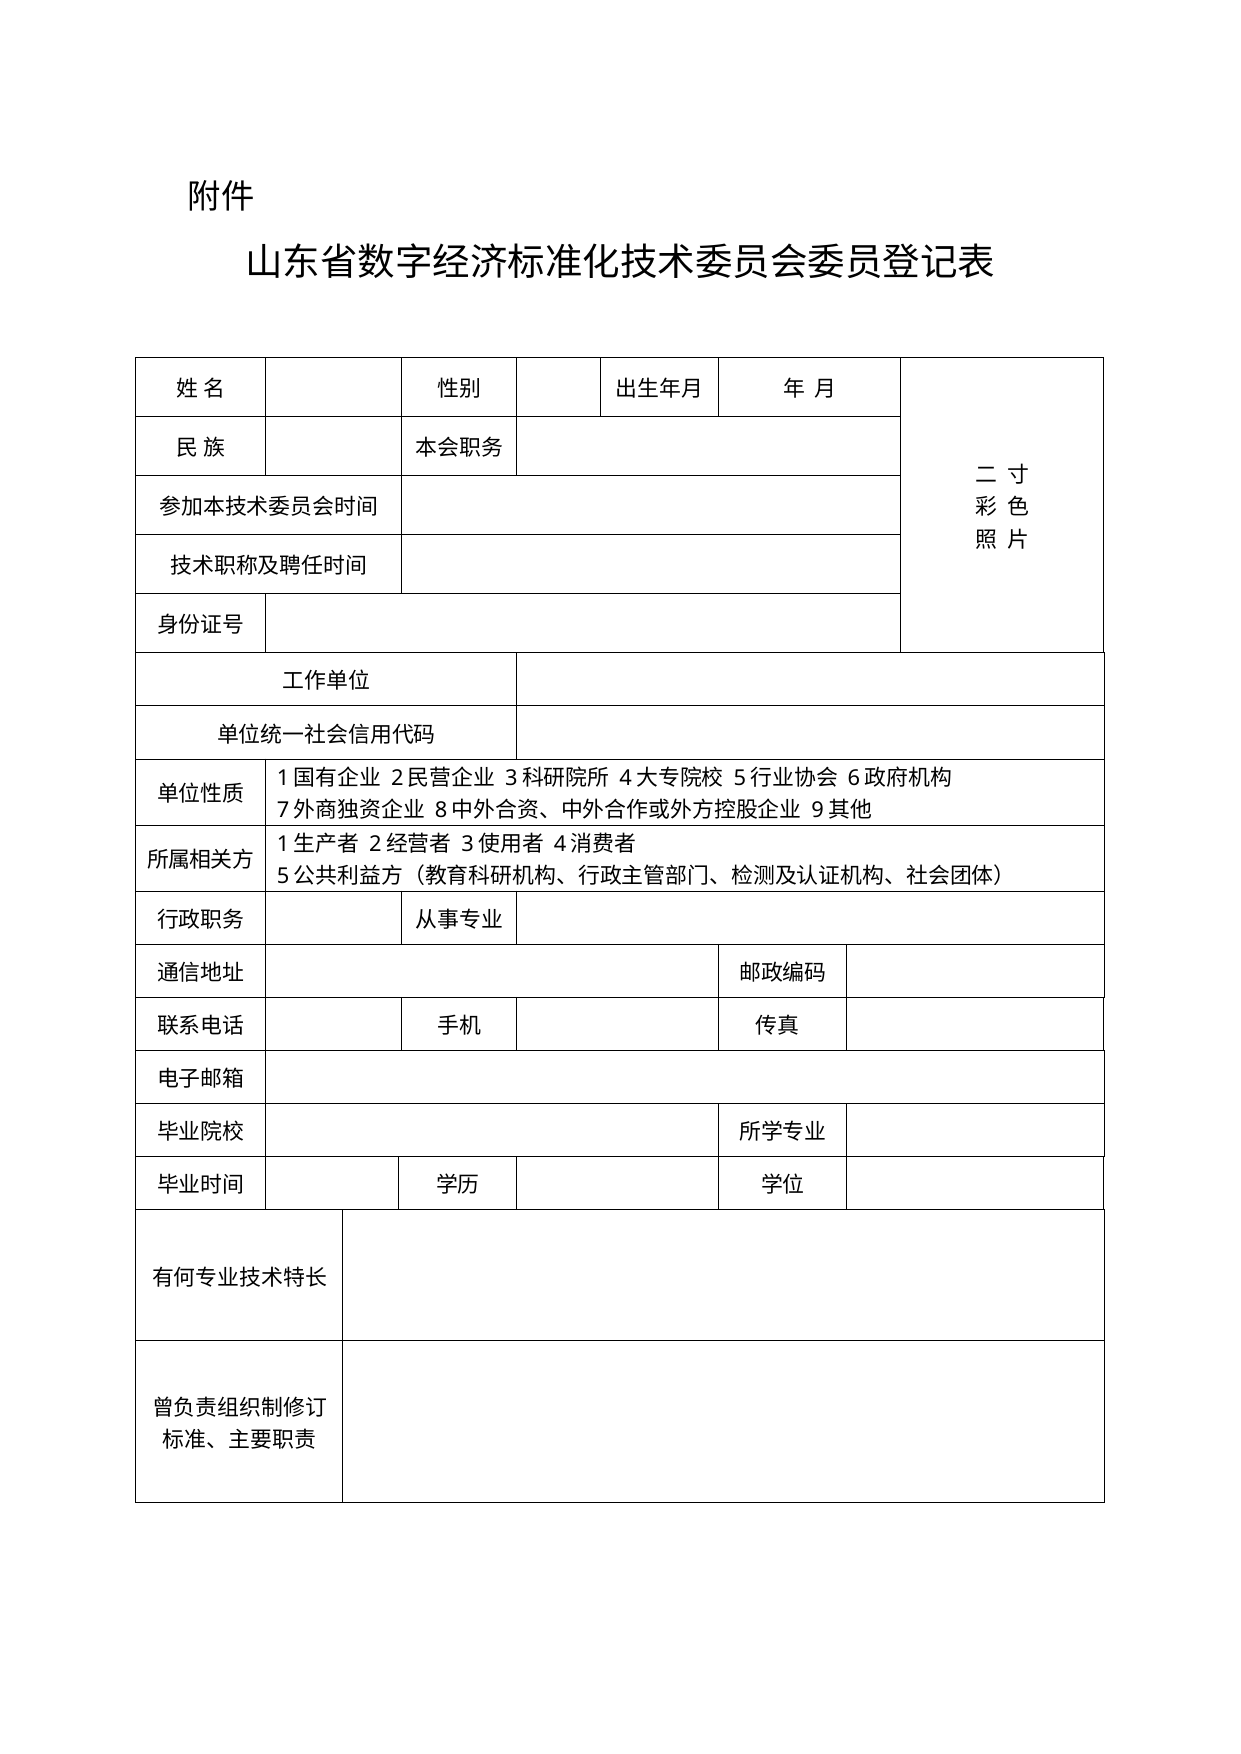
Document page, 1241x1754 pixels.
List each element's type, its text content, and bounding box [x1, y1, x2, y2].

table_cell 本会职务 [402, 417, 516, 475]
table_cell [517, 1157, 718, 1209]
table_header 年 月 [719, 358, 900, 416]
table_cell [266, 594, 900, 652]
table_cell 工作单位 [136, 653, 516, 705]
table_cell [402, 535, 900, 593]
table_cell 毕业时间 [136, 1157, 265, 1209]
table_cell 邮政编码 [719, 945, 846, 997]
table_cell 传真 [719, 998, 846, 1050]
table_cell 身份证号 [136, 594, 265, 652]
table_cell [266, 1051, 1104, 1103]
table_cell [847, 1157, 1103, 1209]
table_cell 手机 [402, 998, 516, 1050]
table_cell [266, 892, 401, 944]
table_cell 技术职称及聘任时间 [136, 535, 401, 593]
table_cell 电子邮箱 [136, 1051, 265, 1103]
table_cell [343, 1210, 1104, 1340]
table_cell 学位 [719, 1157, 846, 1209]
table_cell [266, 417, 401, 475]
table_cell 曾负责组织制修订标准、主要职责 [136, 1341, 342, 1502]
table_cell [266, 998, 401, 1050]
table_cell [517, 417, 900, 475]
table_cell 通信地址 [136, 945, 265, 997]
table_cell [847, 1104, 1104, 1156]
table_cell 单位性质 [136, 760, 265, 824]
table_cell 毕业院校 [136, 1104, 265, 1156]
table_cell 从事专业 [402, 892, 516, 944]
table_cell 参加本技术委员会时间 [136, 476, 401, 534]
table_cell 联系电话 [136, 998, 265, 1050]
table_cell [343, 1341, 1104, 1502]
table_cell 所属相关方 [136, 826, 265, 891]
table_header 出生年月 [601, 358, 718, 416]
table_cell 行政职务 [136, 892, 265, 944]
table_header 性别 [402, 358, 516, 416]
table_cell 1生产者 2经营者 3使用者 4消费者 5公共利益方（教育科研机构、行政主管部门、检测及认证机构、社会团体） [266, 826, 1104, 891]
table_cell [266, 1157, 398, 1209]
table_cell [847, 945, 1104, 997]
text 附件 [187, 162, 1053, 227]
table_header 姓 名 [136, 358, 265, 416]
table_cell 所学专业 [719, 1104, 846, 1156]
table_cell [517, 892, 1104, 944]
table_header 二 寸 彩 色 照 片 [901, 358, 1103, 652]
table_cell [517, 998, 718, 1050]
text 山东省数字经济标准化技术委员会委员登记表 [187, 227, 1053, 292]
table_cell [517, 706, 1104, 758]
table_cell [517, 653, 1104, 705]
table_cell 单位统一社会信用代码 [136, 706, 516, 758]
table_cell 有何专业技术特长 [136, 1210, 342, 1340]
table_cell 学历 [399, 1157, 516, 1209]
table_cell [402, 476, 900, 534]
table_cell [266, 945, 718, 997]
table_cell 1国有企业 2民营企业 3科研院所 4大专院校 5行业协会 6政府机构 7外商独资企业 8中外合资、中外合作或外方控股企业 9其他 [266, 760, 1104, 824]
table_header [266, 358, 401, 416]
table_cell [266, 1104, 718, 1156]
table_cell [847, 998, 1103, 1050]
table_cell 民 族 [136, 417, 265, 475]
table_header [517, 358, 600, 416]
